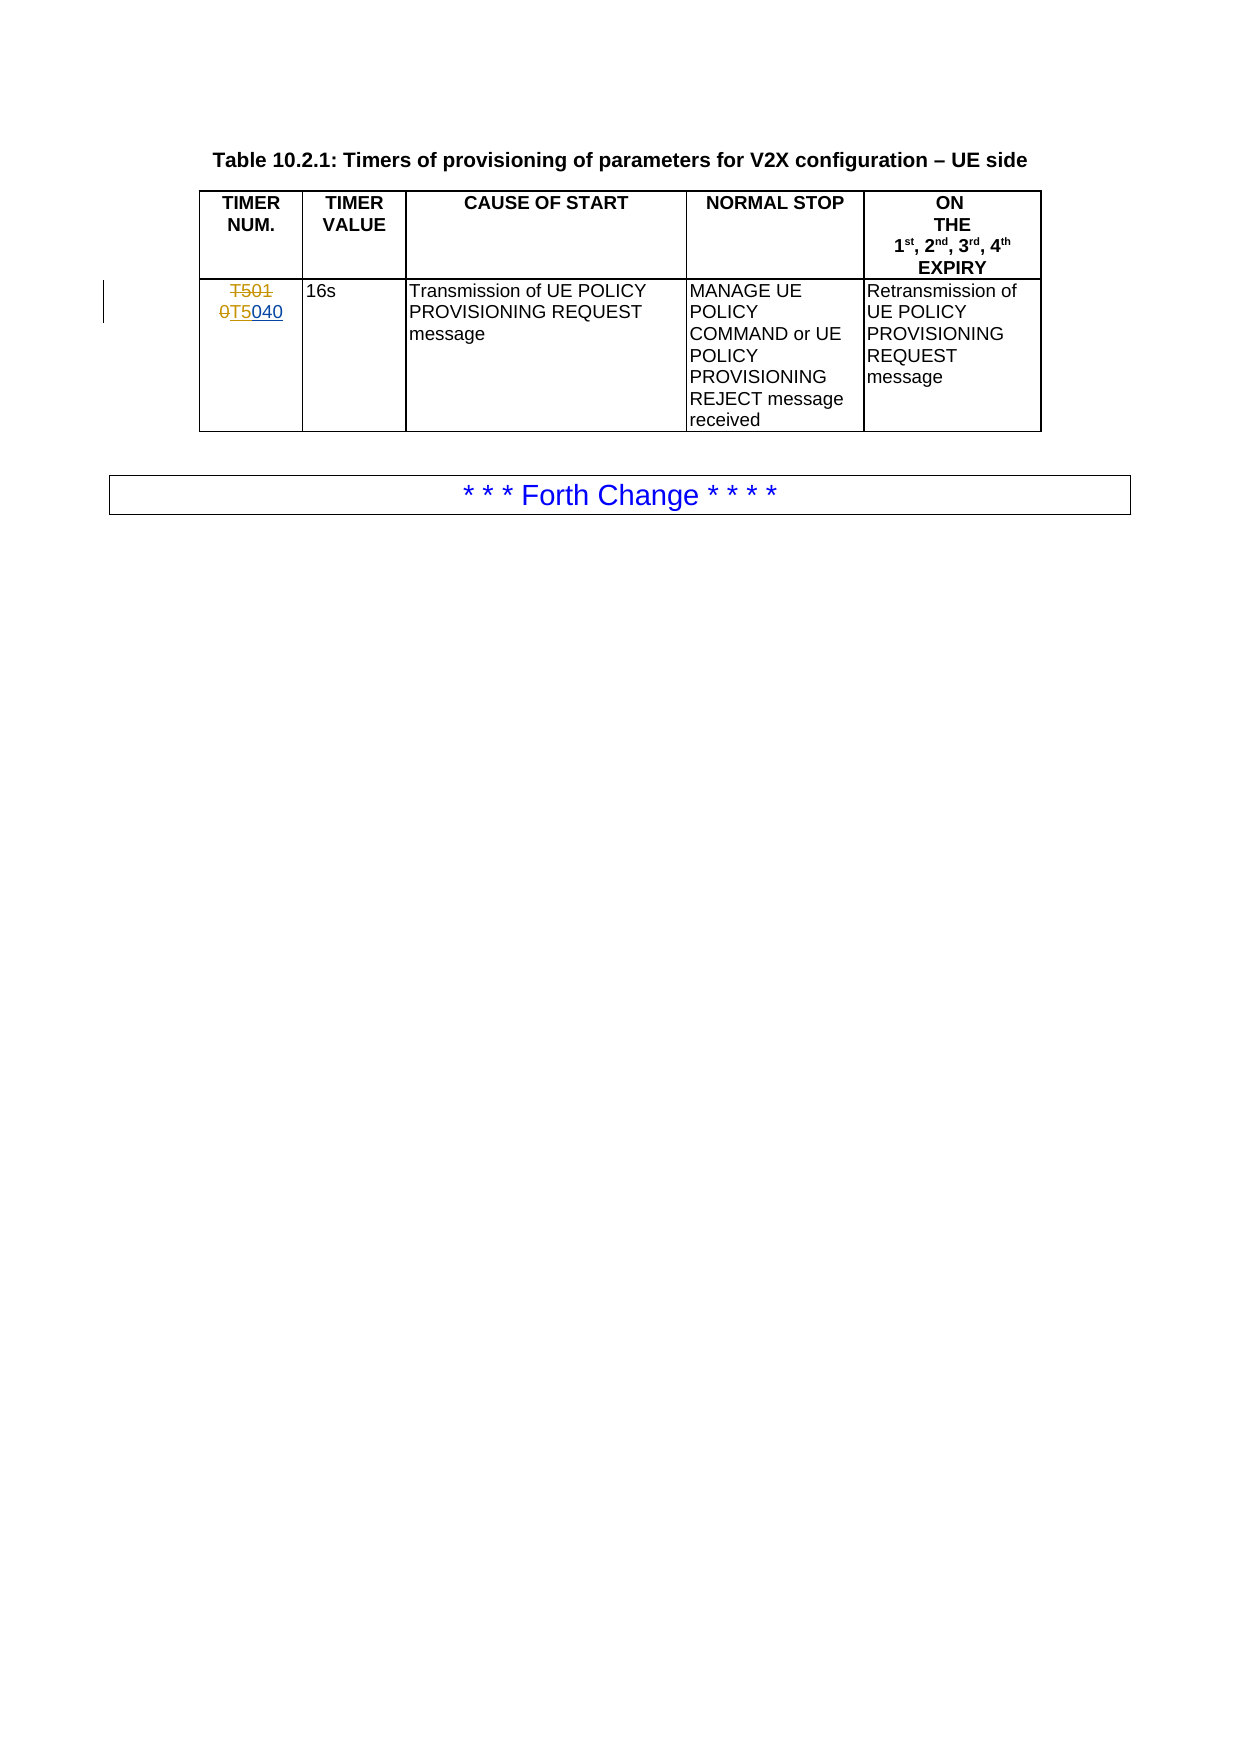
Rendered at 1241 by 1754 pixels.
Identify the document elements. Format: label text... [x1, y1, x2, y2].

table_cell MANAGE UE POLICY COMMAND or UE POLICY PROVISIONING REJECT message received [687, 280, 863, 431]
table_header TIMER NUM. [200, 192, 302, 278]
table_cell 16s [303, 280, 405, 431]
table_header CAUSE OF START [407, 192, 686, 278]
table_header NORMAL STOP [687, 192, 863, 278]
table_cell Retransmission of UE POLICY PROVISIONING REQUEST message [865, 280, 1040, 431]
table_cell [200, 280, 302, 431]
table_header TIMER VALUE [303, 192, 405, 278]
table_cell Transmission of UE POLICY PROVISIONING REQUEST message [407, 280, 686, 431]
text * * * Forth Change * * * * [110, 476, 1130, 514]
table_header ON THE 1st, 2nd, 3rd, 4th EXPIRY [865, 192, 1040, 278]
text Table 10.2.1: Timers of provisioning of parameters for V2X configuration – UE side [118, 148, 1122, 172]
